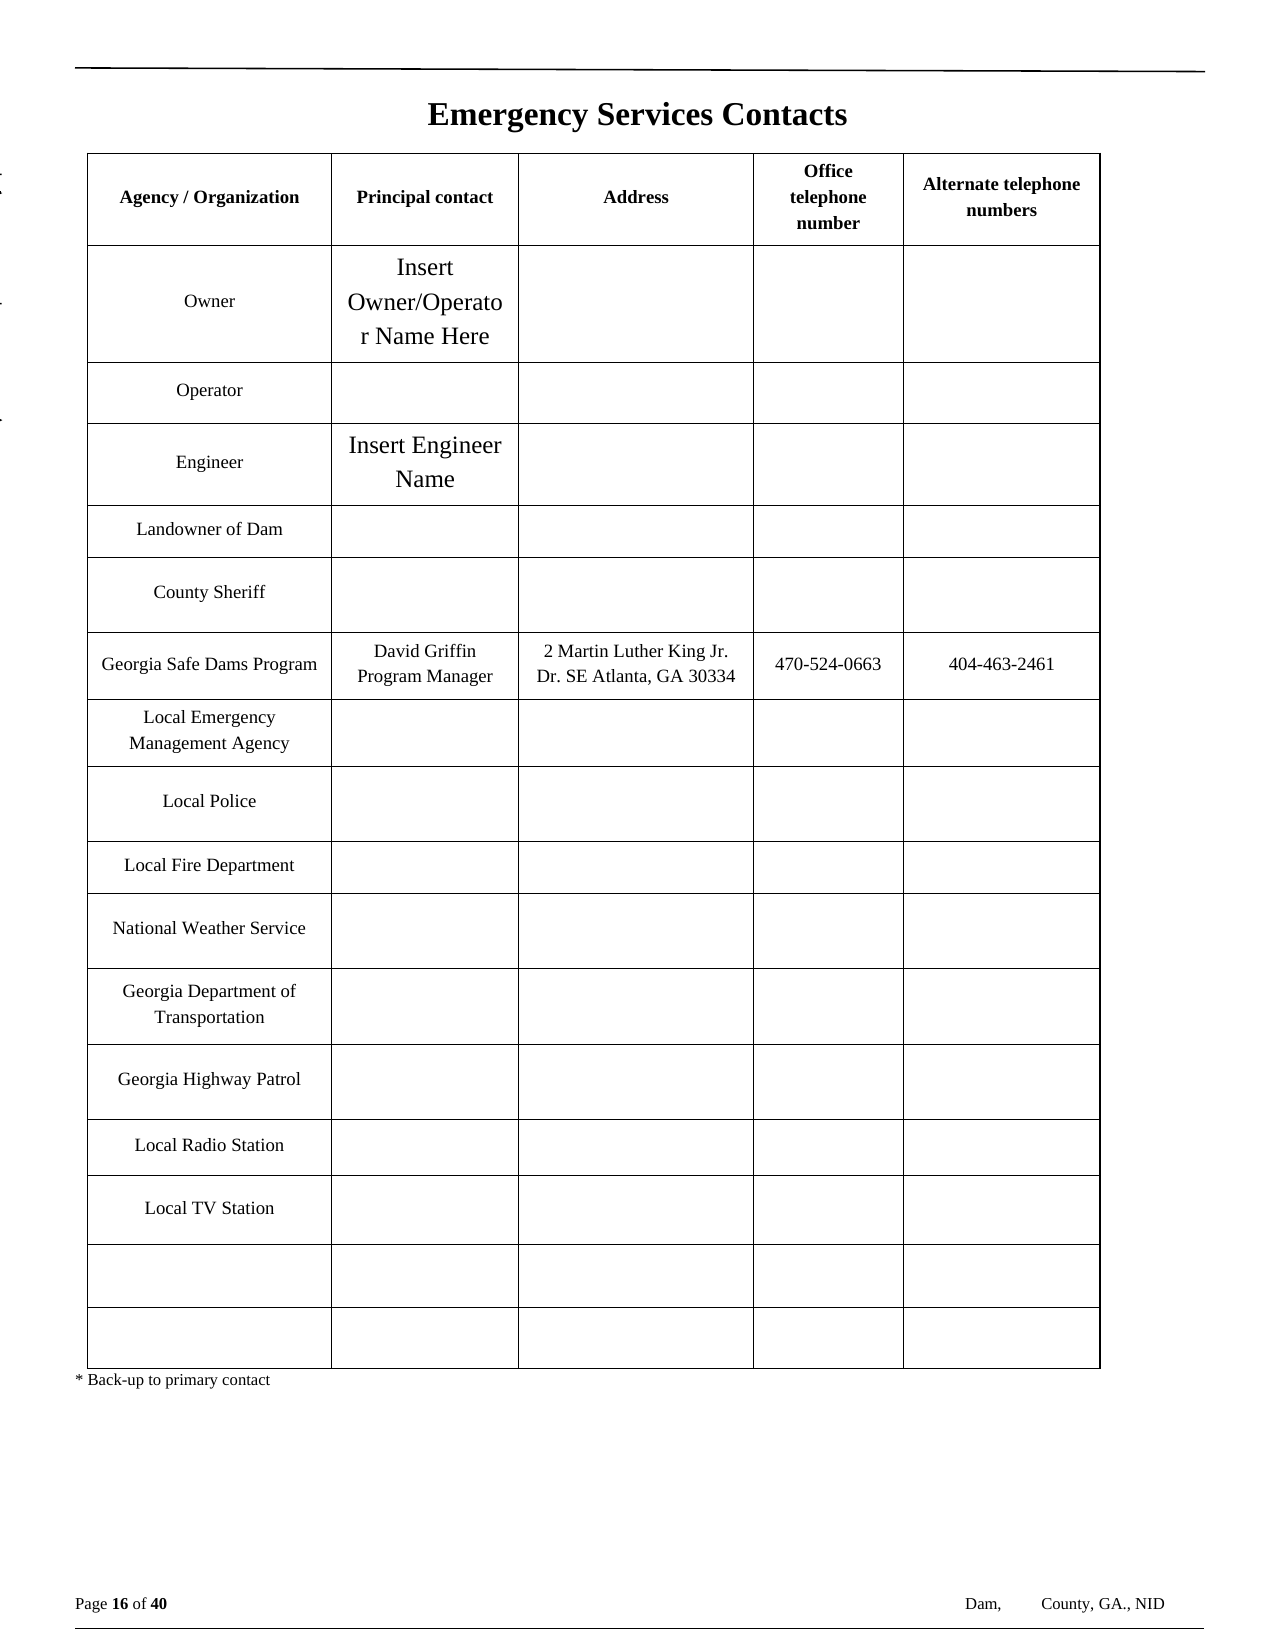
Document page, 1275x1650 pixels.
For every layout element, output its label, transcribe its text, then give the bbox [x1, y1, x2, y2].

table_cell [519, 558, 753, 632]
table_cell [754, 767, 903, 841]
table_cell [332, 700, 518, 766]
table_cell [332, 424, 518, 505]
table_cell [754, 1045, 903, 1119]
table_cell [904, 506, 1099, 557]
text * Back-up to primary contact [75, 1369, 1200, 1388]
table_cell [519, 969, 753, 1043]
table_cell Local Police [88, 767, 331, 841]
table_cell [904, 558, 1099, 632]
table_cell Georgia Highway Patrol [88, 1045, 331, 1119]
table_cell Local Radio Station [88, 1120, 331, 1175]
table_cell [904, 363, 1099, 422]
table_header Address [519, 154, 753, 245]
table_cell [754, 558, 903, 632]
table_cell [332, 506, 518, 557]
table_cell [332, 246, 518, 362]
table_cell Owner [88, 246, 331, 362]
table_cell [519, 894, 753, 968]
table_cell Operator [88, 363, 331, 422]
table_cell [754, 969, 903, 1043]
table_cell [754, 894, 903, 968]
table_cell [332, 363, 518, 422]
table_cell [754, 1176, 903, 1244]
table_cell [332, 1120, 518, 1175]
table_cell [519, 700, 753, 766]
table_cell [754, 246, 903, 362]
table_cell 2 Martin Luther King Jr. Dr. SE Atlanta, GA 30334 [519, 633, 753, 699]
table_cell [904, 1045, 1099, 1119]
table_cell [332, 1176, 518, 1244]
table_cell County Sheriff [88, 558, 331, 632]
table_cell [904, 969, 1099, 1043]
table_cell [332, 1045, 518, 1119]
table_cell Local Emergency Management Agency [88, 700, 331, 766]
table_cell [88, 1308, 331, 1368]
table_cell [519, 1245, 753, 1307]
table_cell [332, 1245, 518, 1307]
table_cell Local Fire Department [88, 842, 331, 893]
table_cell [904, 894, 1099, 968]
table_cell [754, 1120, 903, 1175]
table_cell Georgia Department of Transportation [88, 969, 331, 1043]
table_cell [519, 1176, 753, 1244]
table_cell [332, 558, 518, 632]
table_cell [754, 1308, 903, 1368]
table_cell [904, 1120, 1099, 1175]
table_header Alternate telephone numbers [904, 154, 1099, 245]
table_cell Local TV Station [88, 1176, 331, 1244]
table_header Office telephone number [754, 154, 903, 245]
table_cell [332, 969, 518, 1043]
table_cell [519, 767, 753, 841]
table_cell [519, 363, 753, 422]
table_cell 404-463-2461 [904, 633, 1099, 699]
table_cell [519, 1308, 753, 1368]
table_cell [332, 842, 518, 893]
table_cell [904, 700, 1099, 766]
subtitle Emergency Services Contacts [75, 94, 1200, 132]
table_header Principal contact [332, 154, 518, 245]
table_cell [754, 842, 903, 893]
table_cell [754, 700, 903, 766]
table_cell [519, 842, 753, 893]
table_cell [904, 842, 1099, 893]
table_cell [904, 246, 1099, 362]
table_cell [519, 1120, 753, 1175]
table_cell [904, 1308, 1099, 1368]
table_cell [332, 894, 518, 968]
table_cell David Griffin Program Manager [332, 633, 518, 699]
table_cell [754, 506, 903, 557]
table_cell [519, 246, 753, 362]
table_cell [519, 506, 753, 557]
table_cell Landowner of Dam [88, 506, 331, 557]
table_cell [754, 424, 903, 505]
table_cell [904, 424, 1099, 505]
table_cell [904, 1176, 1099, 1244]
table_cell [88, 1245, 331, 1307]
table_cell [332, 767, 518, 841]
table_cell [332, 1308, 518, 1368]
table_cell [904, 1245, 1099, 1307]
table_cell [754, 363, 903, 422]
table_cell Engineer [88, 424, 331, 505]
table_cell 470-524-0663 [754, 633, 903, 699]
table_cell National Weather Service [88, 894, 331, 968]
table_cell [519, 424, 753, 505]
table_header Agency / Organization [88, 154, 331, 245]
table_cell [519, 1045, 753, 1119]
table_cell [904, 767, 1099, 841]
table_cell [754, 1245, 903, 1307]
table_cell Georgia Safe Dams Program [88, 633, 331, 699]
